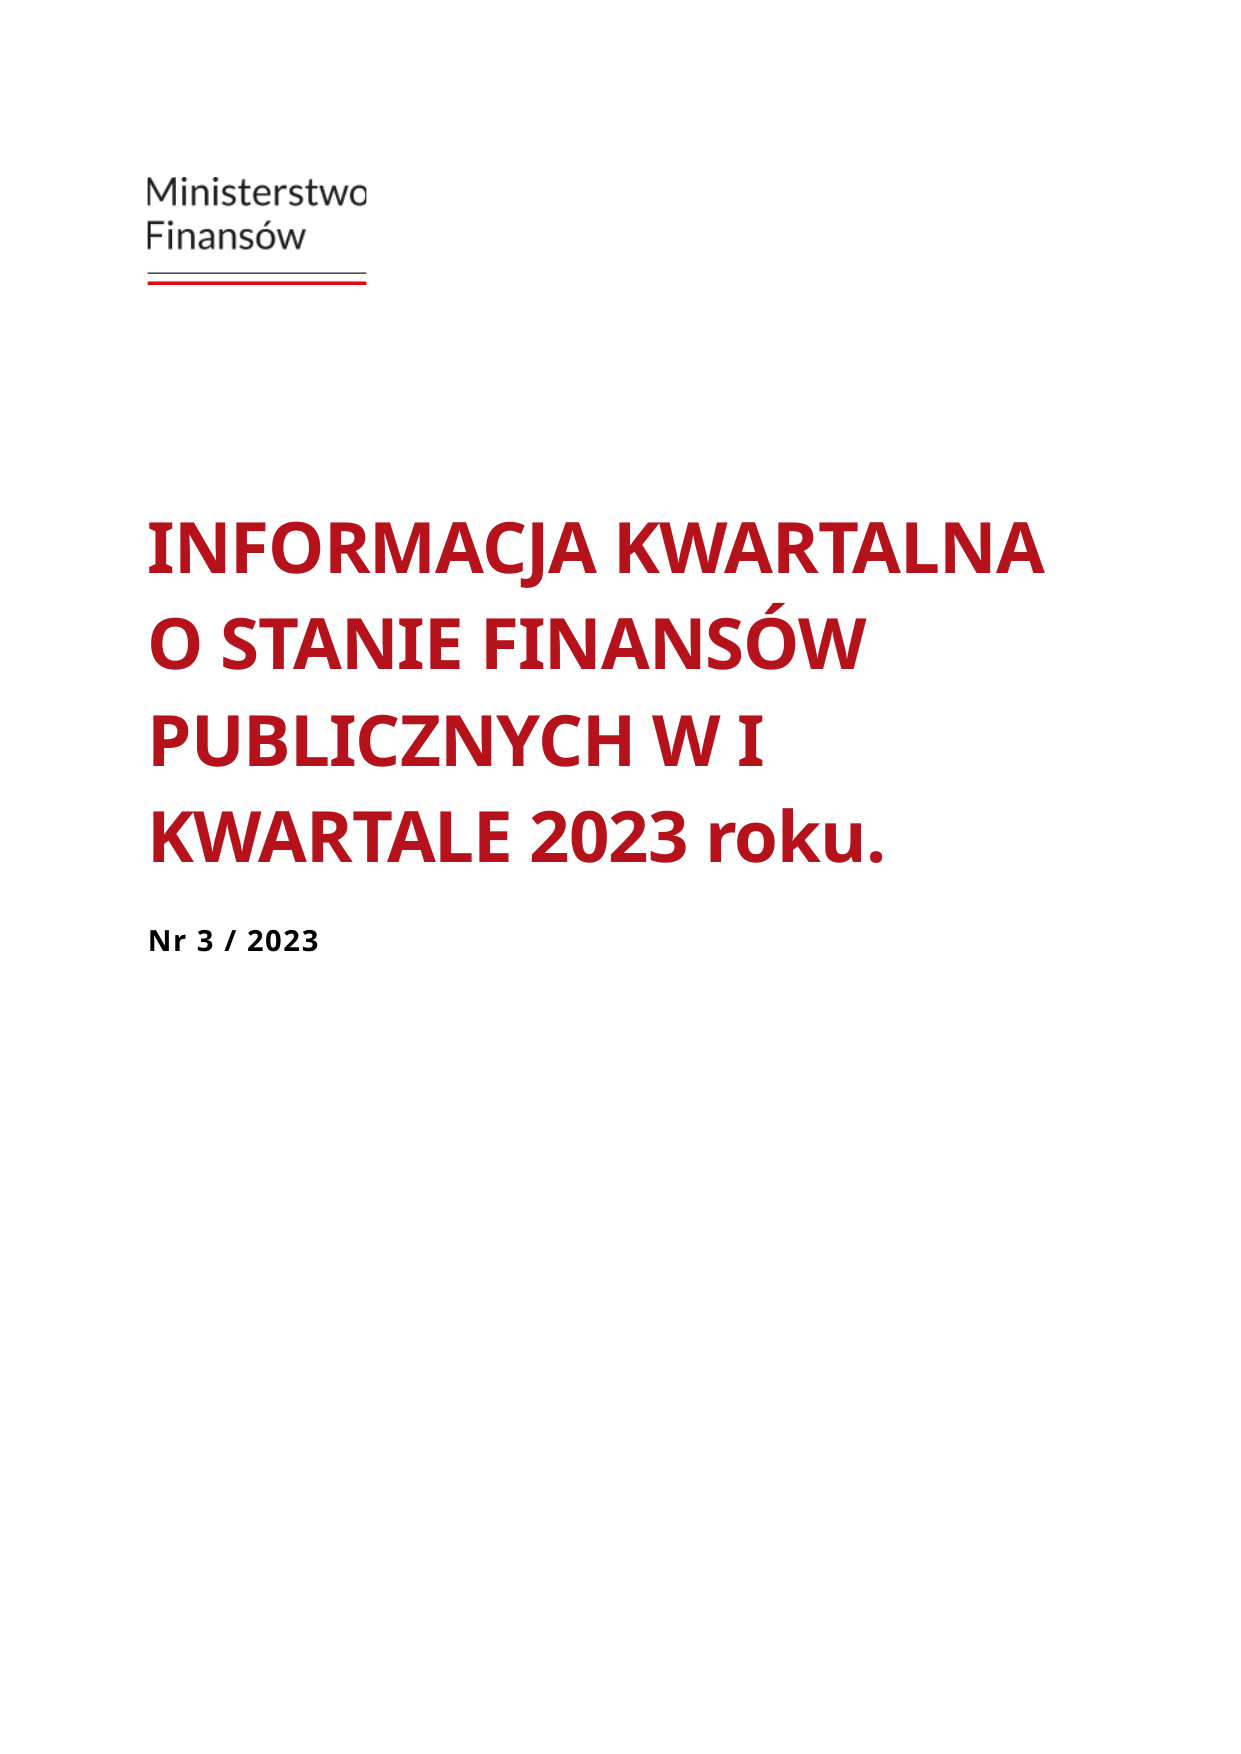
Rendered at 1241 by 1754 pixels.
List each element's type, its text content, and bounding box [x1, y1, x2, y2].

subtitle Nr 3 / 2023 [148, 921, 1092, 960]
title INFORMACJA KWARTALNA O STANIE FINANSÓW PUBLICZNYCH W I KWARTALE 2023 roku. [148, 497, 1092, 883]
